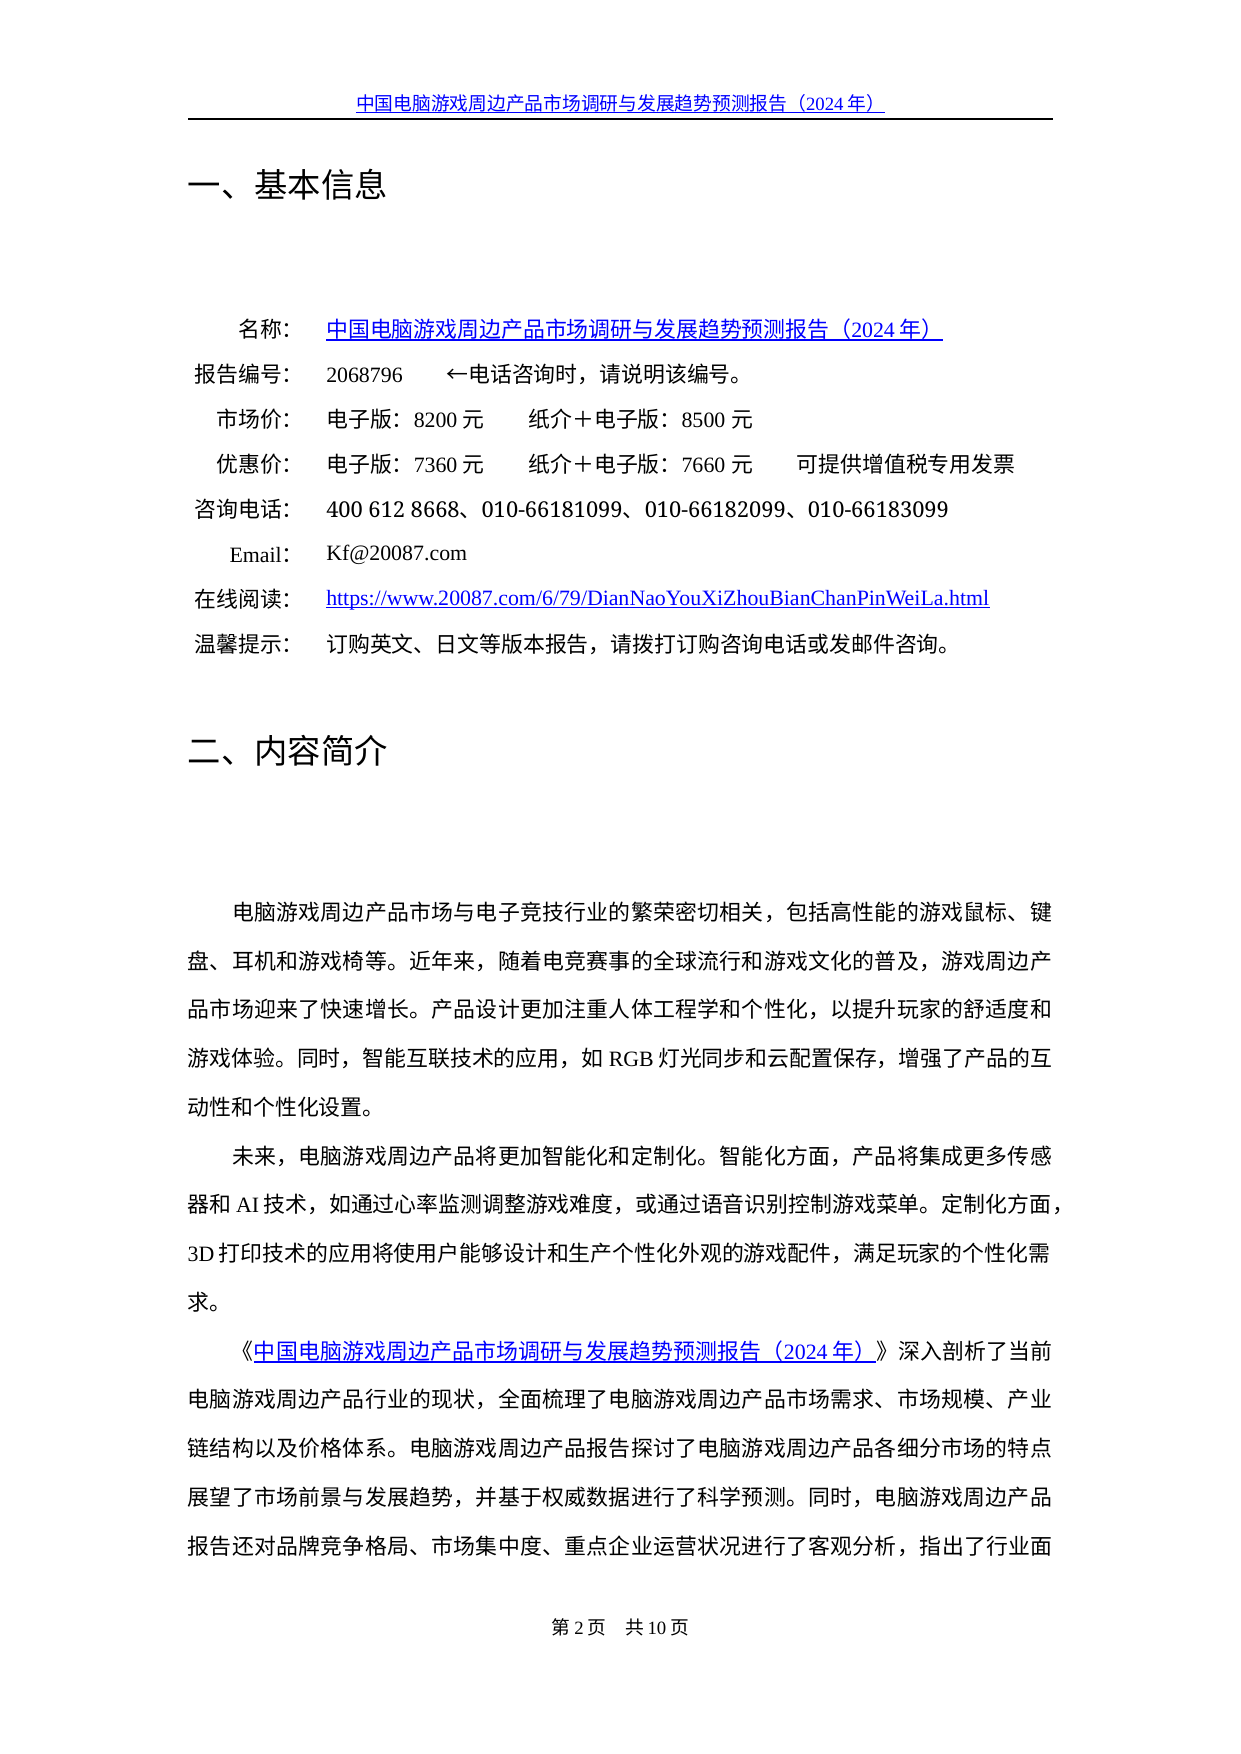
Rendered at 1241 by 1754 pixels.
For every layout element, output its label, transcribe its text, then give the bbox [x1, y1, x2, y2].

table_cell 400 612 8668、010-66181099、010-66182099、010-66183099 [315, 492, 1073, 537]
table_header 名称： [167, 312, 315, 357]
table_cell 优惠价： [167, 447, 315, 492]
title 一、基本信息 [187, 150, 1053, 215]
table_cell 2068796 ←电话咨询时，请说明该编号。 [315, 357, 1073, 402]
table_cell Email： [167, 537, 315, 582]
table_header 中国电脑游戏周边产品市场调研与发展趋势预测报告（2024年） [315, 312, 1073, 357]
table_cell 温馨提示： [167, 627, 315, 672]
title 二、内容简介 [187, 717, 1053, 782]
table_cell Kf@20087.com [315, 537, 1073, 582]
table_cell 咨询电话： [167, 492, 315, 537]
table_cell 报告编号： [167, 357, 315, 402]
table_cell 市场价： [167, 402, 315, 447]
table_cell [315, 582, 1073, 627]
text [187, 894, 1053, 1561]
table_cell 在线阅读： [167, 582, 315, 627]
table_cell 电子版：8200 元 纸介＋电子版：8500 元 [315, 402, 1073, 447]
table_cell 电子版：7360 元 纸介＋电子版：7660 元 可提供增值税专用发票 [315, 447, 1073, 492]
table_cell 订购英文、日文等版本报告，请拨打订购咨询电话或发邮件咨询。 [315, 627, 1073, 672]
